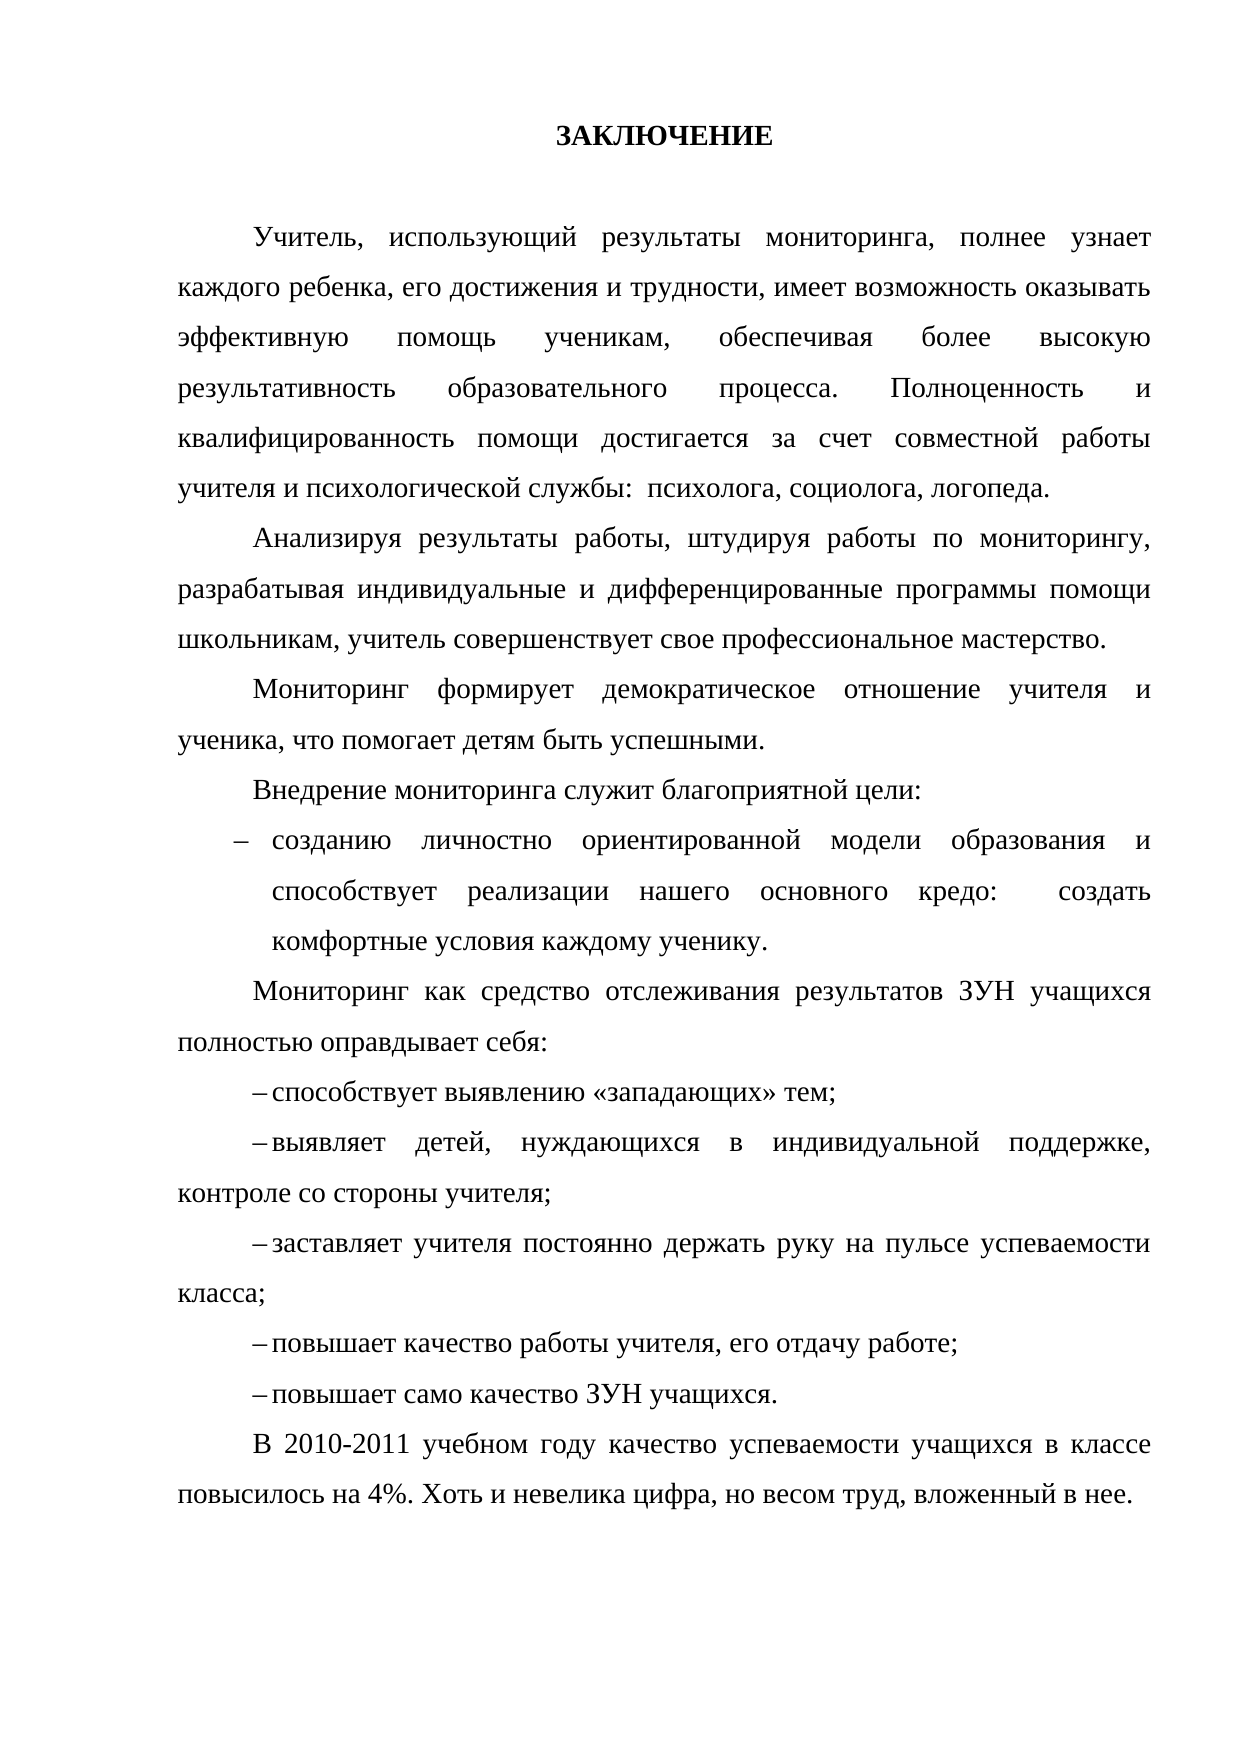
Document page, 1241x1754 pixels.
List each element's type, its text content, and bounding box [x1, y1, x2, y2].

list выявляет детей, нуждающихся в индивидуальной поддержке, контроле со стороны учителя; [177, 1124, 1152, 1208]
text В 2010-2011 учебном году качество успеваемости учащихся в классе повысилось на 4%. Хоть и невелика цифра, но весом труд, вложенный в нее. [177, 1426, 1152, 1510]
text Мониторинг как средство отслеживания результатов ЗУН учащихся полностью оправдывает себя: [177, 973, 1152, 1057]
list способствует выявлению «западающих» тем; [177, 1074, 1152, 1108]
text Мониторинг формирует демократическое отношение учителя и ученика, что помогает детям быть успешными. [177, 672, 1152, 755]
text Учитель, использующий результаты мониторинга, полнее узнает каждого ребенка, его достижения и трудности, имеет возможность оказывать эффективную помощь ученикам, обеспечивая более высокую результативность образовательного процесса. Полноценность и квалифицированность помощи достигается за счет совместной работы учителя и психологической службы: психолога, социолога, логопеда. [177, 219, 1152, 504]
text Внедрение мониторинга служит благоприятной цели: [177, 772, 1152, 806]
list повышает качество работы учителя, его отдачу работе; [177, 1326, 1152, 1359]
list созданию личностно ориентированной модели образования и способствует реализации нашего основного кредо: создать комфортные условия каждому ученику. [233, 822, 1152, 957]
text ЗАКЛЮЧЕНИЕ [177, 118, 1152, 152]
list повышает само качество ЗУН учащихся. [177, 1376, 1152, 1409]
list заставляет учителя постоянно держать руку на пульсе успеваемости класса; [177, 1225, 1152, 1309]
text Анализируя результаты работы, штудируя работы по мониторингу, разрабатывая индивидуальные и дифференцированные программы помощи школьникам, учитель совершенствует свое профессиональное мастерство. [177, 521, 1152, 655]
